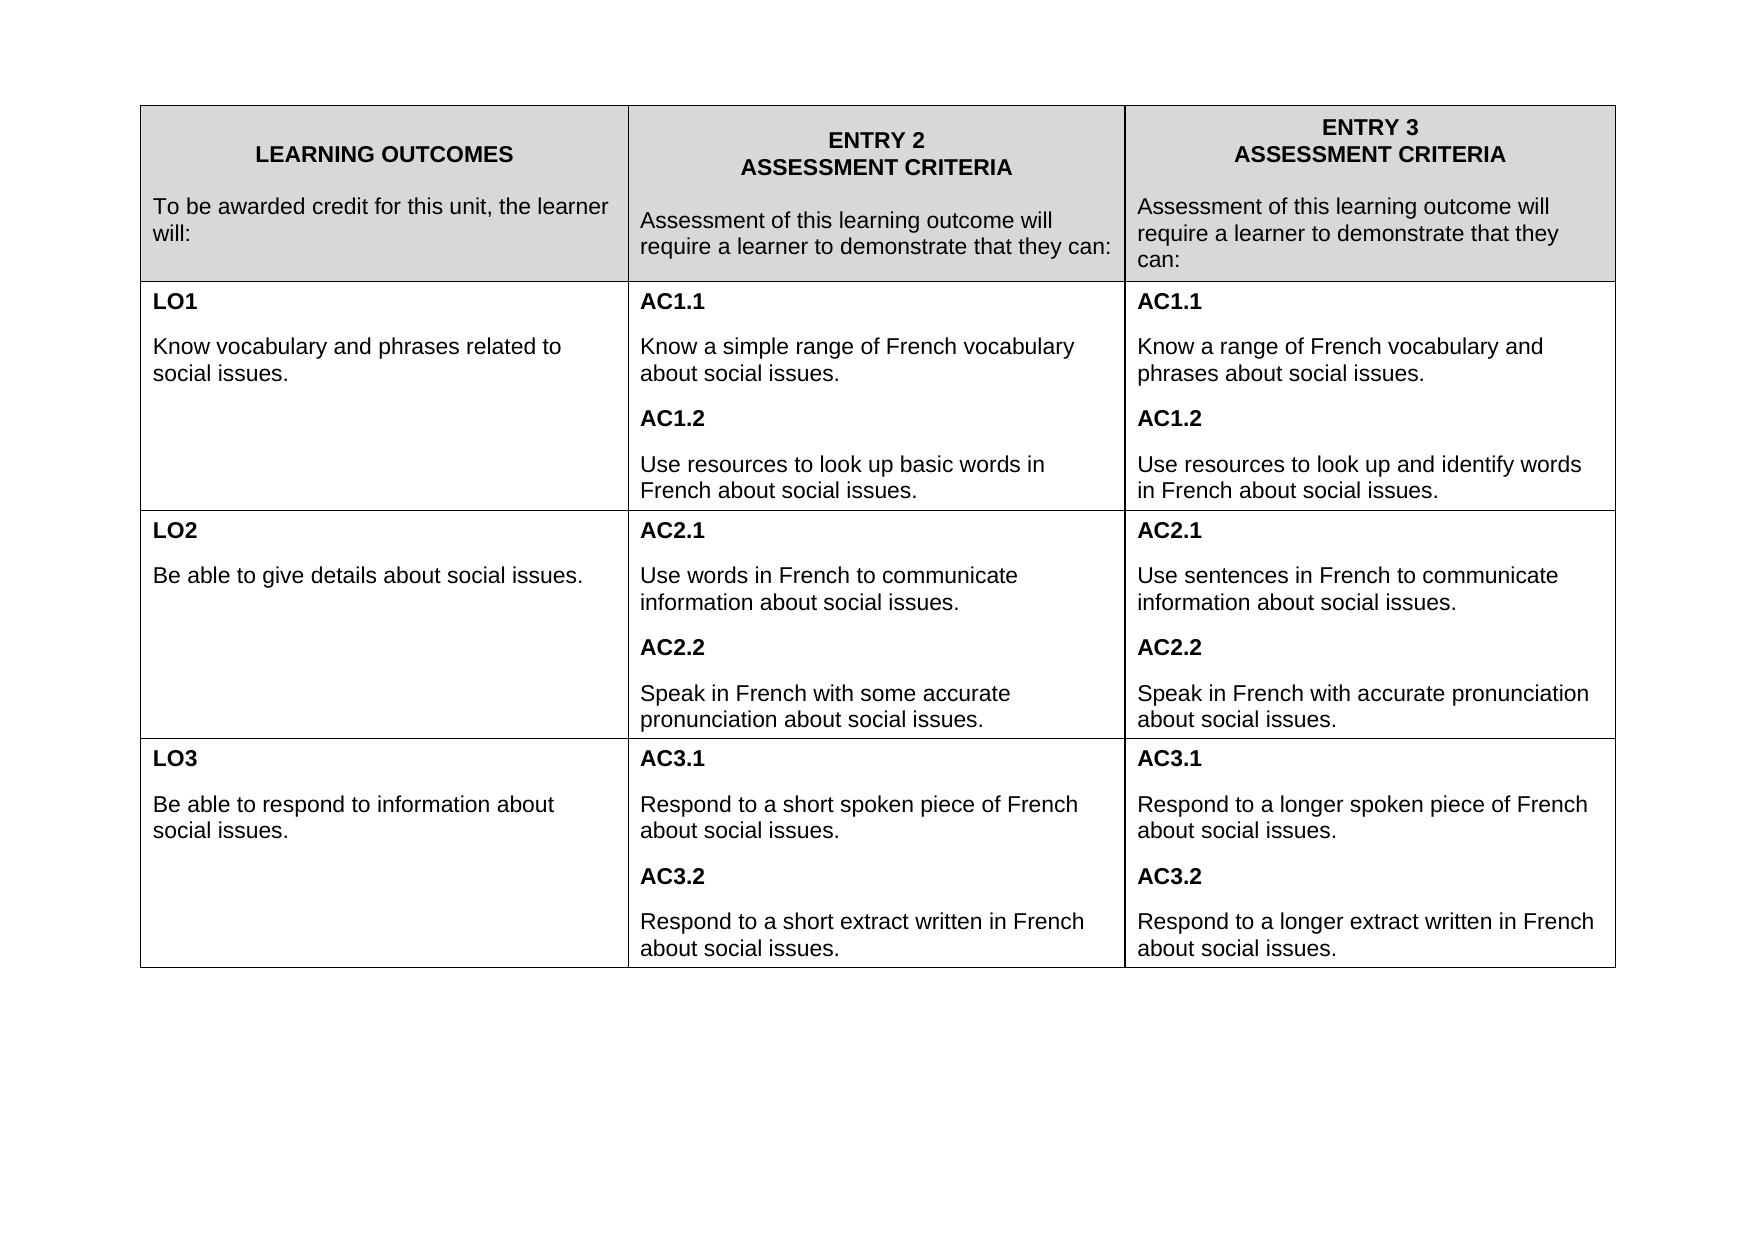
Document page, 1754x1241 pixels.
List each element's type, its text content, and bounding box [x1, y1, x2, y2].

table_header ENTRY 3 ASSESSMENT CRITERIA Assessment of this learning outcome will require a learner to demonstrate that they can: [1126, 106, 1615, 281]
table_cell AC1.1 Know a simple range of French vocabulary about social issues. AC1.2 Use resources to look up basic words in French about social issues. [629, 282, 1124, 509]
table_cell AC3.1 Respond to a short spoken piece of French about social issues. AC3.2 Respond to a short extract written in French about social issues. [629, 739, 1124, 967]
table_cell LO1 Know vocabulary and phrases related to social issues. [141, 282, 628, 509]
table_cell AC3.1 Respond to a longer spoken piece of French about social issues. AC3.2 Respond to a longer extract written in French about social issues. [1126, 739, 1615, 967]
table_header ENTRY 2 ASSESSMENT CRITERIA Assessment of this learning outcome will require a learner to demonstrate that they can: [629, 106, 1124, 281]
table_cell AC2.1 Use sentences in French to communicate information about social issues. AC2.2 Speak in French with accurate pronunciation about social issues. [1126, 511, 1615, 738]
table_cell AC1.1 Know a range of French vocabulary and phrases about social issues. AC1.2 Use resources to look up and identify words in French about social issues. [1126, 282, 1615, 509]
table_header LEARNING OUTCOMES To be awarded credit for this unit, the learner will: [141, 106, 628, 281]
table_cell LO2 Be able to give details about social issues. [141, 511, 628, 738]
table_cell AC2.1 Use words in French to communicate information about social issues. AC2.2 Speak in French with some accurate pronunciation about social issues. [629, 511, 1124, 738]
table_cell LO3 Be able to respond to information about social issues. [141, 739, 628, 967]
